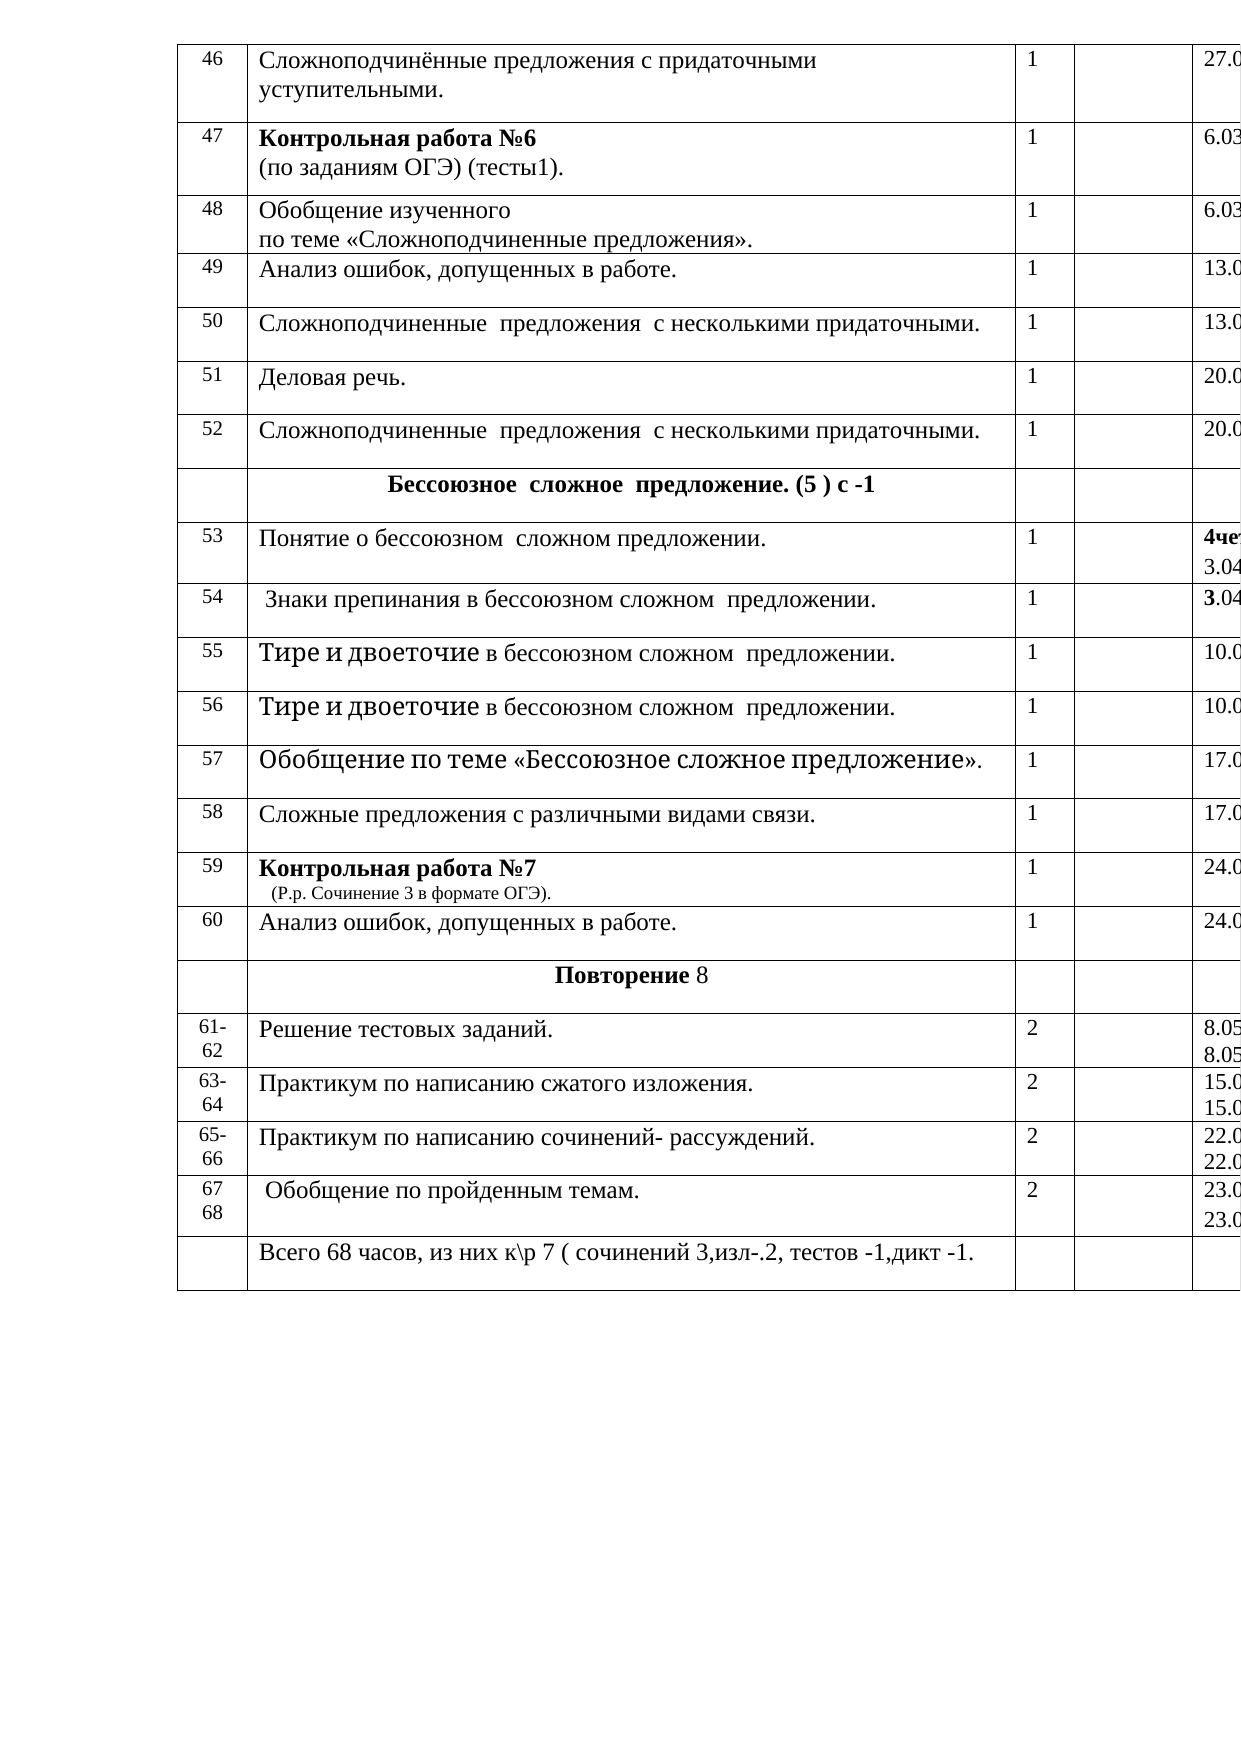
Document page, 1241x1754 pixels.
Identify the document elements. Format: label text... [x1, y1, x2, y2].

table_cell 1 [1016, 254, 1074, 307]
table_cell 3.04 [1193, 584, 1240, 637]
table_cell 60 [178, 907, 247, 959]
table_cell [1016, 469, 1074, 522]
table_cell 2 [1016, 1014, 1074, 1067]
table_cell 1 [1016, 523, 1074, 583]
table_cell [1075, 1068, 1192, 1121]
table_cell Анализ ошибок, допущенных в работе. [248, 907, 1015, 959]
table_cell 50 [178, 308, 247, 361]
table_cell 20.03 [1193, 362, 1240, 414]
table_cell 2 [1016, 1122, 1074, 1174]
table_cell 1 [1016, 746, 1074, 798]
table_cell 47 [178, 123, 247, 194]
table_cell 61-62 [178, 1014, 247, 1067]
table_cell Анализ ошибок, допущенных в работе. [248, 254, 1015, 307]
table_cell 20.03 [1193, 415, 1240, 468]
table_cell [1075, 692, 1192, 744]
table_cell 48 [178, 196, 247, 253]
table_cell 24.04 [1193, 853, 1240, 906]
table_cell 1 [1016, 638, 1074, 691]
table_cell [1075, 799, 1192, 852]
table_cell Деловая речь. [248, 362, 1015, 414]
table_cell 15.05 15.05 [1193, 1068, 1240, 1121]
table_cell 59 [178, 853, 247, 906]
table_cell Всего 68 часов, из них к\р 7 ( сочинений 3,изл-.2, тестов -1,дикт -1. [248, 1237, 1015, 1290]
table_cell [1075, 1014, 1192, 1067]
table_cell 55 [178, 638, 247, 691]
table_cell [1075, 746, 1192, 798]
table_cell Тире и двоеточие в бессоюзном сложном предложении. [248, 692, 1015, 744]
table_cell 4четв. 3.04 [1193, 523, 1240, 583]
table_cell [1075, 907, 1192, 959]
table_cell 57 [178, 746, 247, 798]
table_cell 23.05 23.05 [1193, 1176, 1240, 1236]
table_cell Контрольная работа №7 (Р.р. Сочинение 3 в формате ОГЭ). [248, 853, 1015, 906]
table_cell Понятие о бессоюзном сложном предложении. [248, 523, 1015, 583]
table_cell [1075, 308, 1192, 361]
table_cell [1075, 523, 1192, 583]
table_cell 1 [1016, 123, 1074, 194]
table_cell 52 [178, 415, 247, 468]
table_cell 2 [1016, 1176, 1074, 1236]
table_cell [1075, 638, 1192, 691]
table_cell 58 [178, 799, 247, 852]
table_cell [1075, 1122, 1192, 1174]
table_cell [1075, 45, 1192, 122]
table_cell [1075, 362, 1192, 414]
table_cell [1075, 853, 1192, 906]
table_cell [1075, 1237, 1192, 1290]
table_cell 1 [1016, 196, 1074, 253]
table_cell Сложноподчиненные предложения с несколькими придаточными. [248, 415, 1015, 468]
table_cell 53 [178, 523, 247, 583]
table_cell 22.05 22.05 [1193, 1122, 1240, 1174]
table_cell 6.03 [1193, 196, 1240, 253]
table_cell Повторение 8 [248, 961, 1015, 1013]
table_cell 17.04 [1193, 746, 1240, 798]
table_cell Обобщение изученного по теме «Сложноподчиненные предложения». [248, 196, 1015, 253]
table_cell 1 [1016, 362, 1074, 414]
table_cell 67 68 [178, 1176, 247, 1236]
table_cell 1 [1016, 907, 1074, 959]
table_cell [1075, 961, 1192, 1013]
table_cell [1075, 584, 1192, 637]
table_cell Контрольная работа №6 (по заданиям ОГЭ) (тесты1). [248, 123, 1015, 194]
table_cell 49 [178, 254, 247, 307]
table_cell [1193, 961, 1240, 1013]
table_cell 51 [178, 362, 247, 414]
table_cell [1075, 196, 1192, 253]
table_cell 1 [1016, 584, 1074, 637]
table_cell 63-64 [178, 1068, 247, 1121]
table_cell 1 [1016, 45, 1074, 122]
table_cell 1 [1016, 799, 1074, 852]
table_cell [1075, 469, 1192, 522]
table_cell Обобщение по пройденным темам. [248, 1176, 1015, 1236]
table_cell 1 [1016, 692, 1074, 744]
table_cell 56 [178, 692, 247, 744]
table_cell [1193, 1237, 1240, 1290]
table_cell Обобщение по теме «Бессоюзное сложное предложение». [248, 746, 1015, 798]
table_cell 13.03 [1193, 308, 1240, 361]
table_cell [178, 1237, 247, 1290]
table_cell 8.05 8.05 [1193, 1014, 1240, 1067]
table_cell [1075, 1176, 1192, 1236]
table_cell [1075, 254, 1192, 307]
table_cell 24.04 [1193, 907, 1240, 959]
table_cell 2 [1016, 1068, 1074, 1121]
table_cell 1 [1016, 853, 1074, 906]
table_cell [1016, 1237, 1074, 1290]
table_cell 10.04 [1193, 692, 1240, 744]
table_cell Бессоюзное сложное предложение. (5 ) с -1 [248, 469, 1015, 522]
table_cell 65-66 [178, 1122, 247, 1174]
table_cell 6.03 [1193, 123, 1240, 194]
table_cell Тире и двоеточие в бессоюзном сложном предложении. [248, 638, 1015, 691]
table_cell 10.04 [1193, 638, 1240, 691]
table_cell Сложноподчинённые предложения с придаточными уступительными. [248, 45, 1015, 122]
table_cell 13.03 [1193, 254, 1240, 307]
table_cell Знаки препинания в бессоюзном сложном предложении. [248, 584, 1015, 637]
table_cell [178, 469, 247, 522]
table_cell Сложные предложения с различными видами связи. [248, 799, 1015, 852]
table_cell 46 [178, 45, 247, 122]
table_cell [1075, 123, 1192, 194]
table_cell 17.04 [1193, 799, 1240, 852]
table_cell Практикум по написанию сжатого изложения. [248, 1068, 1015, 1121]
table_cell 1 [1016, 415, 1074, 468]
table_cell [178, 961, 247, 1013]
table_cell 1 [1016, 308, 1074, 361]
table_cell Решение тестовых заданий. [248, 1014, 1015, 1067]
table_cell [1016, 961, 1074, 1013]
table_cell [1193, 469, 1240, 522]
table_cell 27.02 [1193, 45, 1240, 122]
table_cell Сложноподчиненные предложения с несколькими придаточными. [248, 308, 1015, 361]
table_cell 54 [178, 584, 247, 637]
table_cell [1075, 415, 1192, 468]
table_cell Практикум по написанию сочинений- рассуждений. [248, 1122, 1015, 1174]
